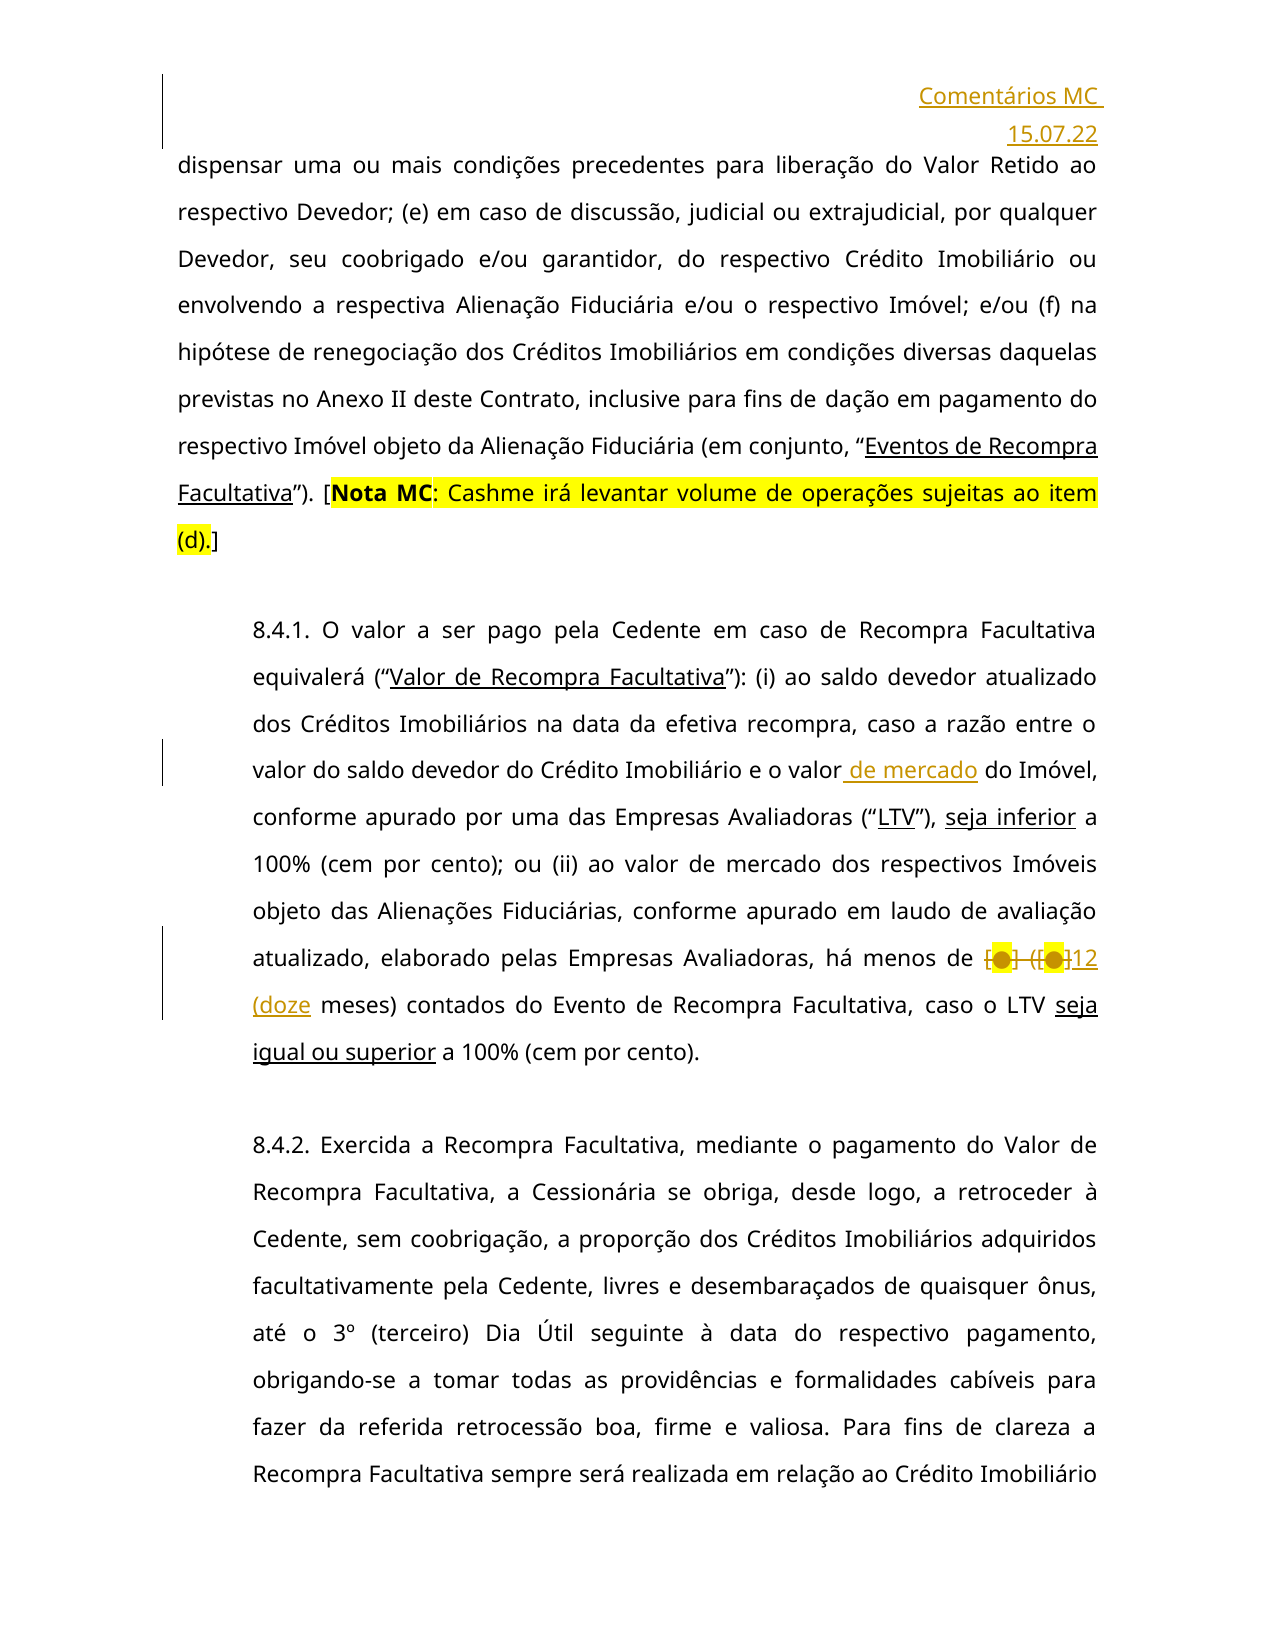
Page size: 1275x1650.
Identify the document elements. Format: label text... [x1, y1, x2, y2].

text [252, 1129, 1098, 1489]
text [177, 149, 1098, 555]
text 8.4.1. O valor a ser pago pela Cedente em caso de Recompra Facultativa equivalerá (“Valor de Recompra Facultativa”): (i) ao saldo devedor atualizado dos Créditos Imobiliários na data da efetiva recompra, caso a razão entre o valor do saldo devedor do Crédito Imobiliário e o valor do Imóvel, conforme apurado por uma das Empresas Avaliadoras (“LTV”), seja inferior a 100% (cem por cento); ou (ii) ao valor de mercado dos respectivos Imóveis objeto das Alienações Fiduciárias, conforme apurado em laudo de avaliação atualizado, elaborado pelas Empresas Avaliadoras, há menos de meses) contados do Evento de Recompra Facultativa, caso o LTV seja igual ou superior a 100% (cem por cento). [252, 614, 1098, 1067]
